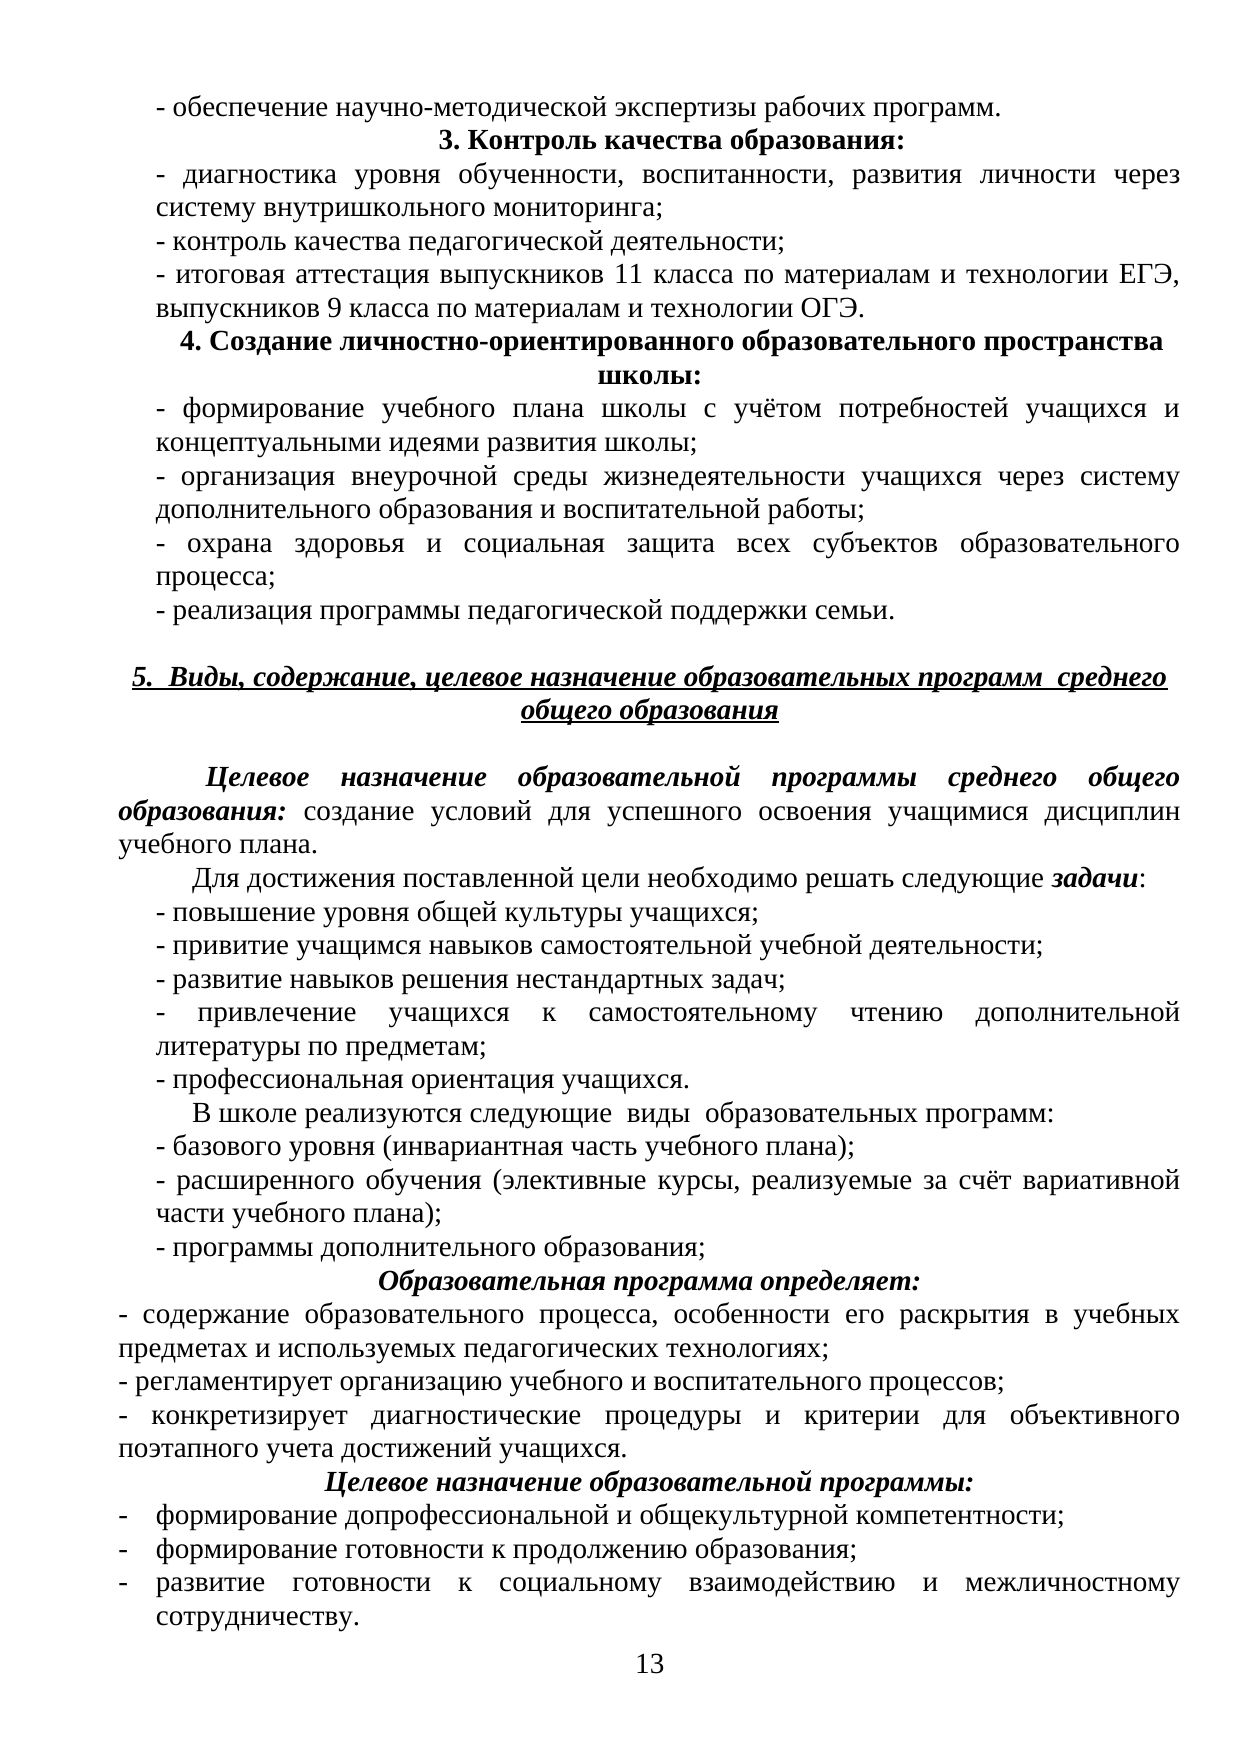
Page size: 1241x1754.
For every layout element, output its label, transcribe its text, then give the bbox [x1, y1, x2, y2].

text - привитие учащимся навыков самостоятельной учебной деятельности; [156, 927, 1181, 961]
text - профессиональная ориентация учащихся. [156, 1061, 1181, 1095]
text Целевое назначение образовательной программы: [118, 1464, 1181, 1497]
text - регламентирует организацию учебного и воспитательного процессов; [118, 1363, 1181, 1397]
text - контроль качества педагогической деятельности; [156, 223, 1181, 256]
text - реализация программы педагогической поддержки семьи. [156, 592, 1181, 625]
text - организация внеурочной среды жизнедеятельности учащихся через систему дополнительного образования и воспитательной работы; [156, 458, 1181, 525]
text - конкретизирует диагностические процедуры и критерии для объективного поэтапного учета достижений учащихся. [118, 1397, 1181, 1464]
text Целевое назначение образовательной программы среднего общего образования: создание условий для успешного освоения учащимися дисциплин учебного плана. [118, 759, 1181, 860]
text - развитие навыков решения нестандартных задач; [156, 961, 1181, 994]
list формирование готовности к продолжению образования; [118, 1531, 1181, 1564]
text - содержание образовательного процесса, особенности его раскрытия в учебных предметах и используемых педагогических технологиях; [118, 1296, 1181, 1363]
list формирование допрофессиональной и общекультурной компетентности; [118, 1497, 1200, 1531]
text В школе реализуются следующие виды образовательных программ: [156, 1095, 1181, 1128]
list развитие готовности к социальному взаимодействию и межличностному сотрудничеству. [118, 1564, 1181, 1632]
text - диагностика уровня обученности, воспитанности, развития личности через систему внутришкольного мониторинга; [156, 156, 1181, 223]
text - программы дополнительного образования; [156, 1229, 1181, 1263]
text - охрана здоровья и социальная защита всех субъектов образовательного процесса; [156, 525, 1181, 592]
text 5. Виды, содержание, целевое назначение образовательных программ среднего общего образования [118, 659, 1181, 726]
text - формирование учебного плана школы с учётом потребностей учащихся и концептуальными идеями развития школы; [156, 391, 1181, 458]
text Образовательная программа определяет: [118, 1263, 1181, 1296]
text - обеспечение научно-методической экспертизы рабочих программ. [156, 89, 1181, 122]
text Для достижения поставленной цели необходимо решать следующие задачи: [118, 860, 1181, 894]
text - привлечение учащихся к самостоятельному чтению дополнительной литературы по предметам; [156, 994, 1181, 1061]
text - повышение уровня общей культуры учащихся; [156, 894, 1181, 927]
text 3. Контроль качества образования: [118, 122, 1181, 156]
text - базового уровня (инвариантная часть учебного плана); [156, 1128, 1181, 1162]
text 4. Создание личностно-ориентированного образовательного пространства школы: [118, 323, 1181, 391]
text - итоговая аттестация выпускников 11 класса по материалам и технологии ЕГЭ, выпускников 9 класса по материалам и технологии ОГЭ. [156, 256, 1181, 323]
text - расширенного обучения (элективные курсы, реализуемые за счёт вариативной части учебного плана); [156, 1162, 1181, 1229]
